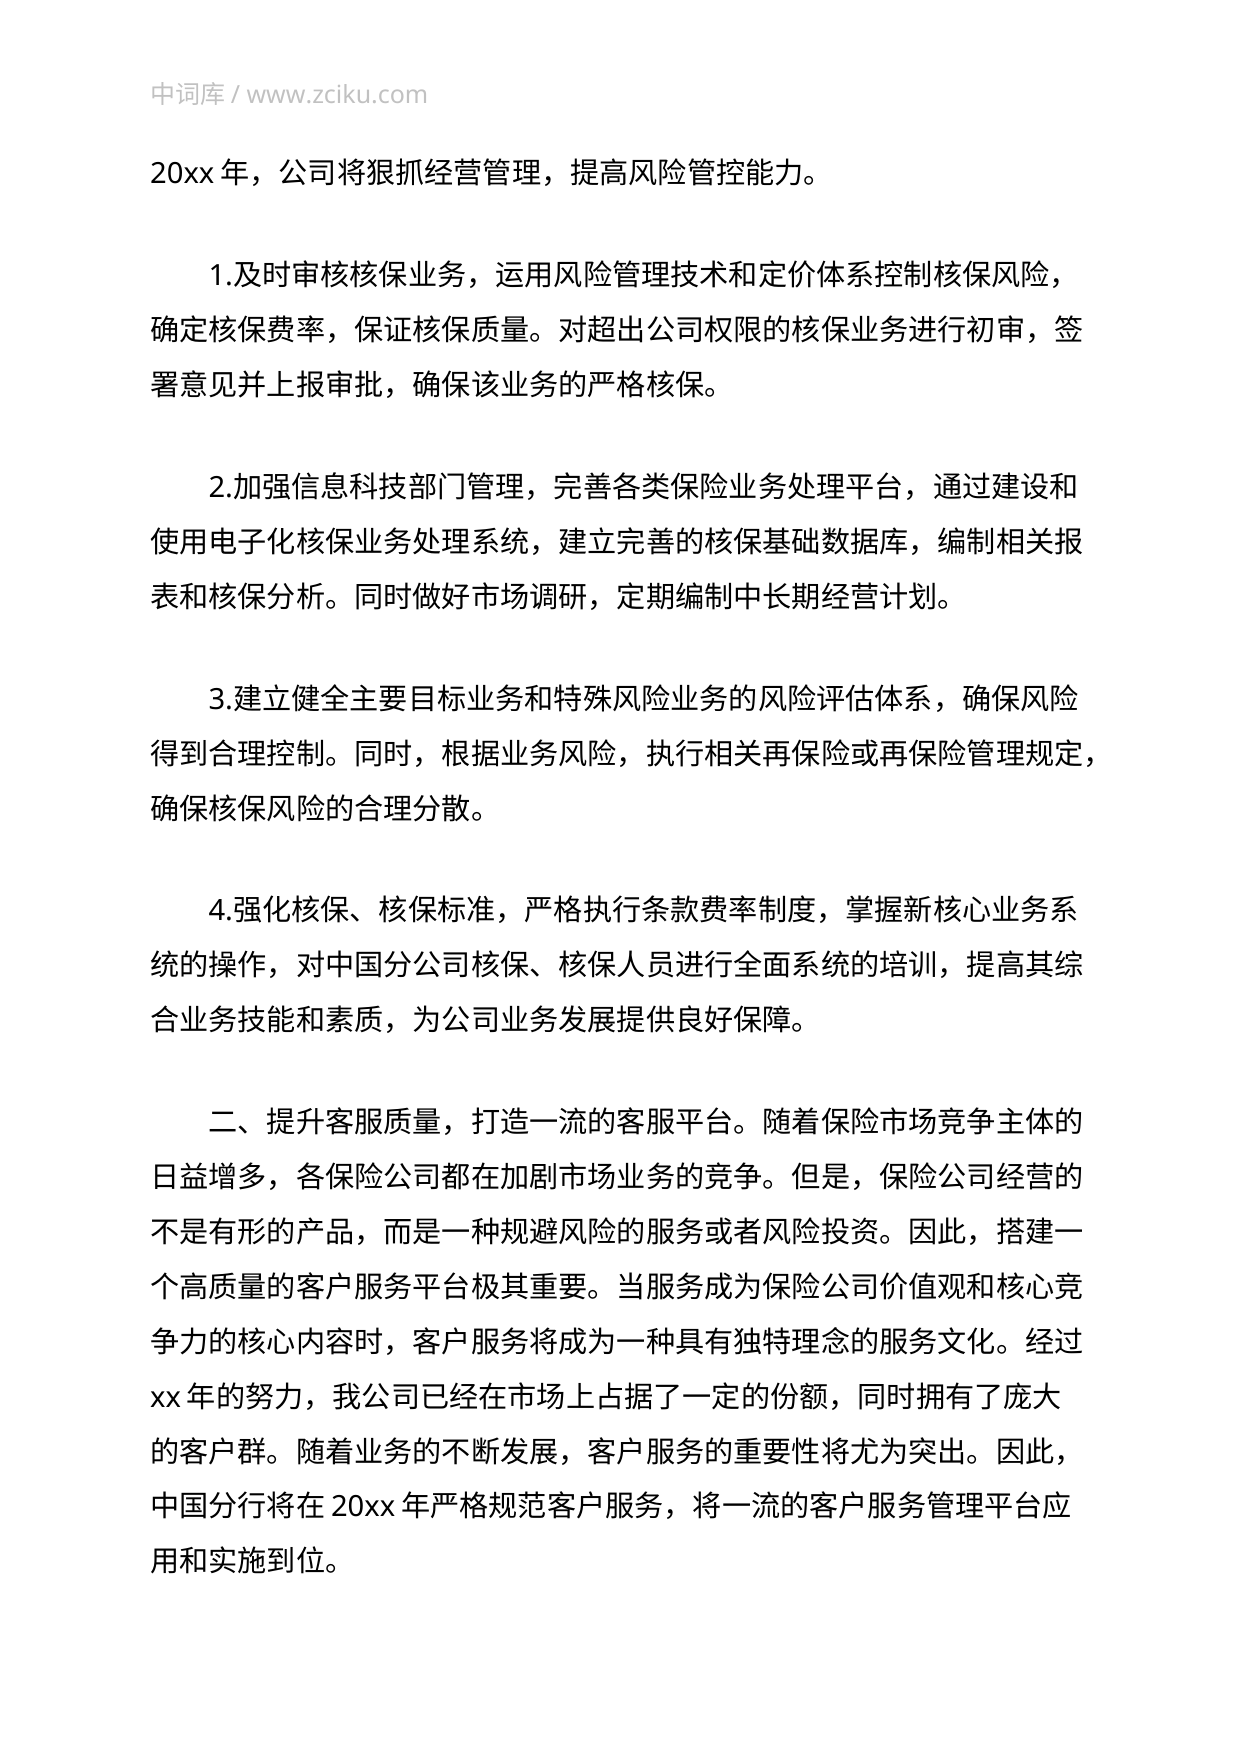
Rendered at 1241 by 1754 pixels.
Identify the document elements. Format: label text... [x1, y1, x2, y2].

text 4.强化核保、核保标准，严格执行条款费率制度，掌握新核心业务系统的操作，对中国分公司核保、核保人员进行全面系统的培训，提高其综合业务技能和素质，为公司业务发展提供良好保障。 [150, 887, 1090, 1039]
text 二、提升客服质量，打造一流的客服平台。随着保险市场竞争主体的日益增多，各保险公司都在加剧市场业务的竞争。但是，保险公司经营的不是有形的产品，而是一种规避风险的服务或者风险投资。因此，搭建一个高质量的客户服务平台极其重要。当服务成为保险公司价值观和核心竞争力的核心内容时，客户服务将成为一种具有独特理念的服务文化。经过xx年的努力，我公司已经在市场上占据了一定的份额，同时拥有了庞大的客户群。随着业务的不断发展，客户服务的重要性将尤为突出。因此，中国分行将在20xx年严格规范客户服务，将一流的客户服务管理平台应用和实施到位。 [150, 1099, 1090, 1580]
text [150, 150, 1090, 192]
text 1.及时审核核保业务，运用风险管理技术和定价体系控制核保风险，确定核保费率，保证核保质量。对超出公司权限的核保业务进行初审，签署意见并上报审批，确保该业务的严格核保。 [150, 252, 1090, 404]
text 3.建立健全主要目标业务和特殊风险业务的风险评估体系，确保风险得到合理控制。同时，根据业务风险，执行相关再保险或再保险管理规定，确保核保风险的合理分散。 [150, 675, 1090, 827]
text 2.加强信息科技部门管理，完善各类保险业务处理平台，通过建设和使用电子化核保业务处理系统，建立完善的核保基础数据库，编制相关报表和核保分析。同时做好市场调研，定期编制中长期经营计划。 [150, 464, 1090, 616]
